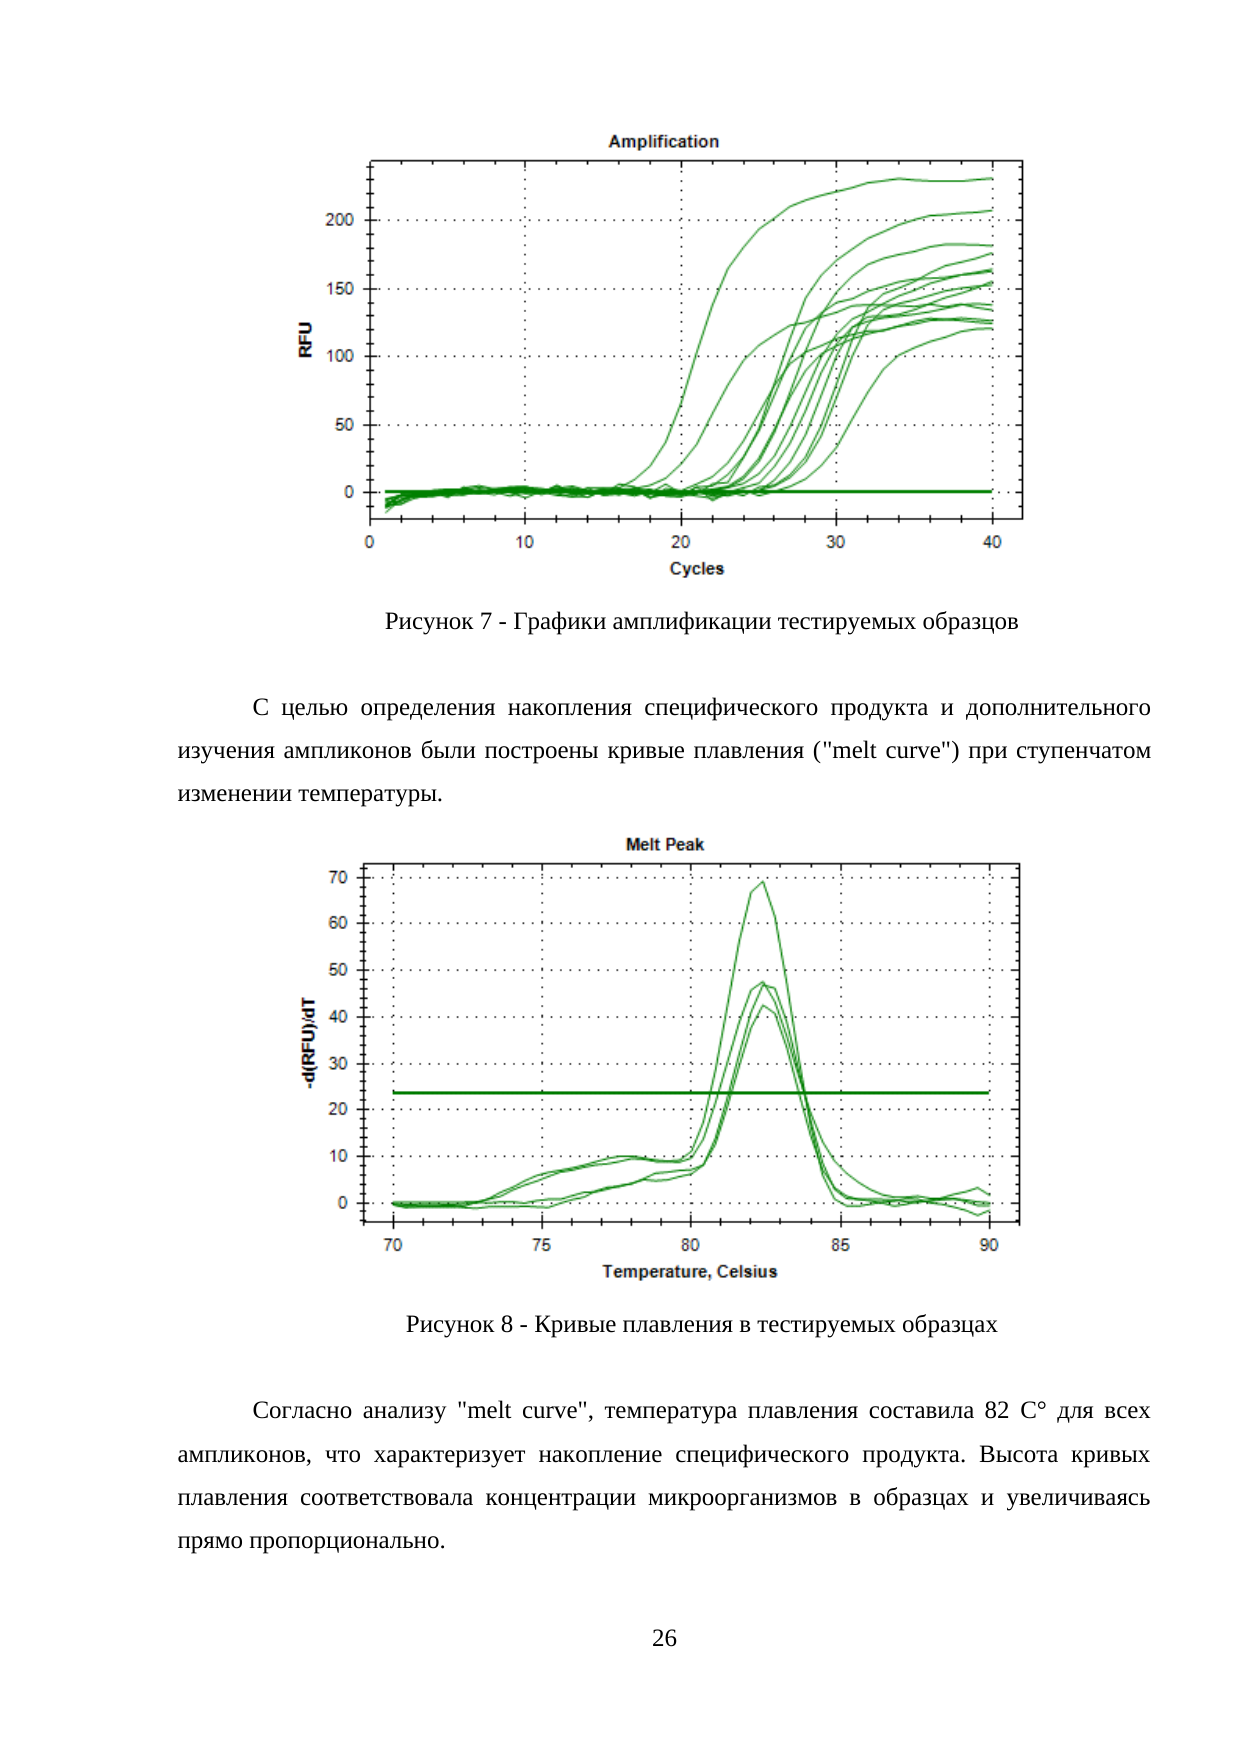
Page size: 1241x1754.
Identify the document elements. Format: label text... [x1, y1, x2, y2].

text Рисунок 7 - Графики амплификации тестируемых образцов [177, 606, 1152, 635]
text С целью определения накопления специфического продукта и дополнительного изучения ампликонов были построены кривые плавления ("melt curve") при ступенчатом изменении температуры. [177, 692, 1152, 807]
picture [282, 118, 1047, 592]
text Рисунок 8 - Кривые плавления в тестируемых образцах [177, 1309, 1152, 1338]
picture [285, 821, 1044, 1295]
text Согласно анализу "melt curve", температура плавления составила 82 С° для всех ампликонов, что характеризует накопление специфического продукта. Высота кривых плавления соответствовала концентрации микроорганизмов в образцах и увеличиваясь прямо пропорционально. [177, 1396, 1152, 1554]
